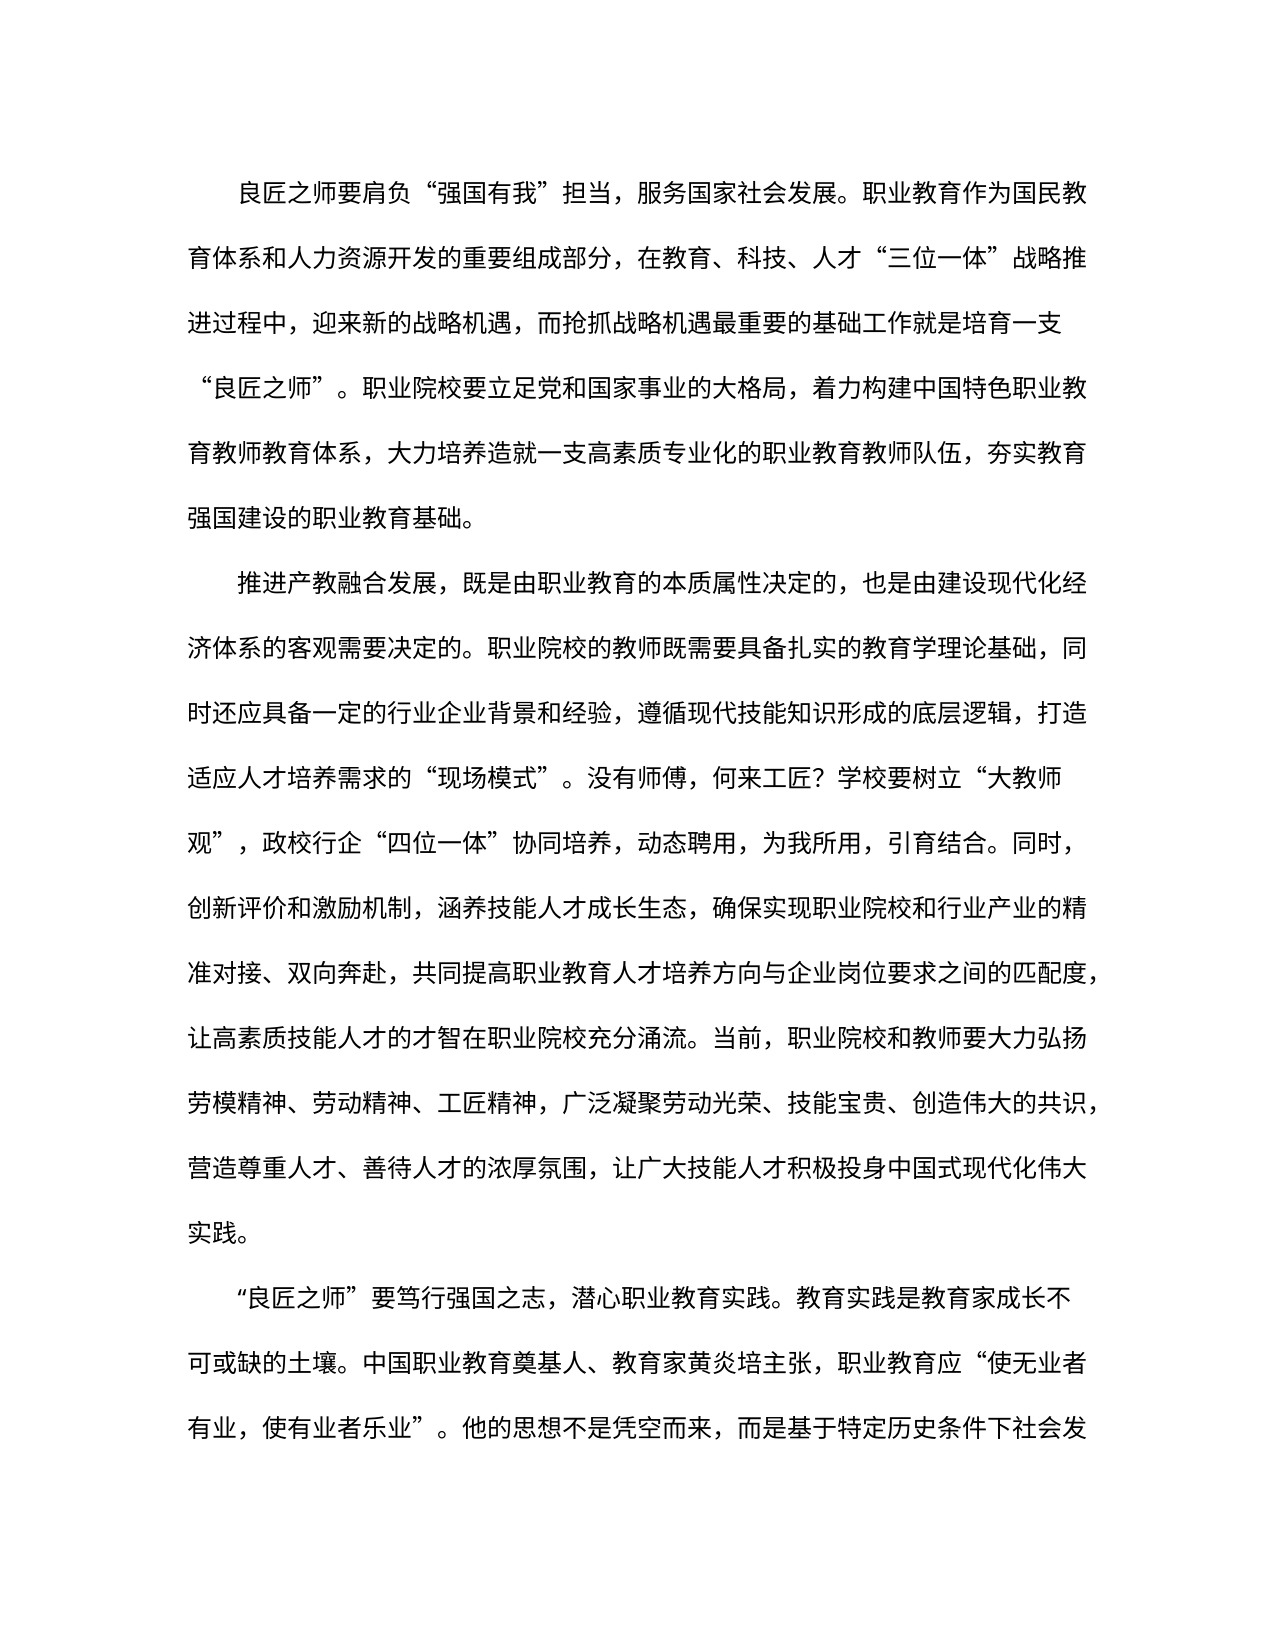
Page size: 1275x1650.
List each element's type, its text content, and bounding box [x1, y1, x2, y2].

text 良匠之师要肩负“强国有我”担当，服务国家社会发展。职业教育作为国民教育体系和人力资源开发的重要组成部分，在教育、科技、人才“三位一体”战略推进过程中，迎来新的战略机遇，而抢抓战略机遇最重要的基础工作就是培育一支“良匠之师”。职业院校要立足党和国家事业的大格局，着力构建中国特色职业教育教师教育体系，大力培养造就一支高素质专业化的职业教育教师队伍，夯实教育强国建设的职业教育基础。 [187, 159, 1087, 549]
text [187, 1264, 1087, 1459]
text 推进产教融合发展，既是由职业教育的本质属性决定的，也是由建设现代化经济体系的客观需要决定的。职业院校的教师既需要具备扎实的教育学理论基础，同时还应具备一定的行业企业背景和经验，遵循现代技能知识形成的底层逻辑，打造适应人才培养需求的“现场模式”。没有师傅，何来工匠？学校要树立“大教师观”，政校行企“四位一体”协同培养，动态聘用，为我所用，引育结合。同时，创新评价和激励机制，涵养技能人才成长生态，确保实现职业院校和行业产业的精准对接、双向奔赴，共同提高职业教育人才培养方向与企业岗位要求之间的匹配度，让高素质技能人才的才智在职业院校充分涌流。当前，职业院校和教师要大力弘扬劳模精神、劳动精神、工匠精神，广泛凝聚劳动光荣、技能宝贵、创造伟大的共识，营造尊重人才、善待人才的浓厚氛围，让广大技能人才积极投身中国式现代化伟大实践。 [187, 549, 1087, 1264]
